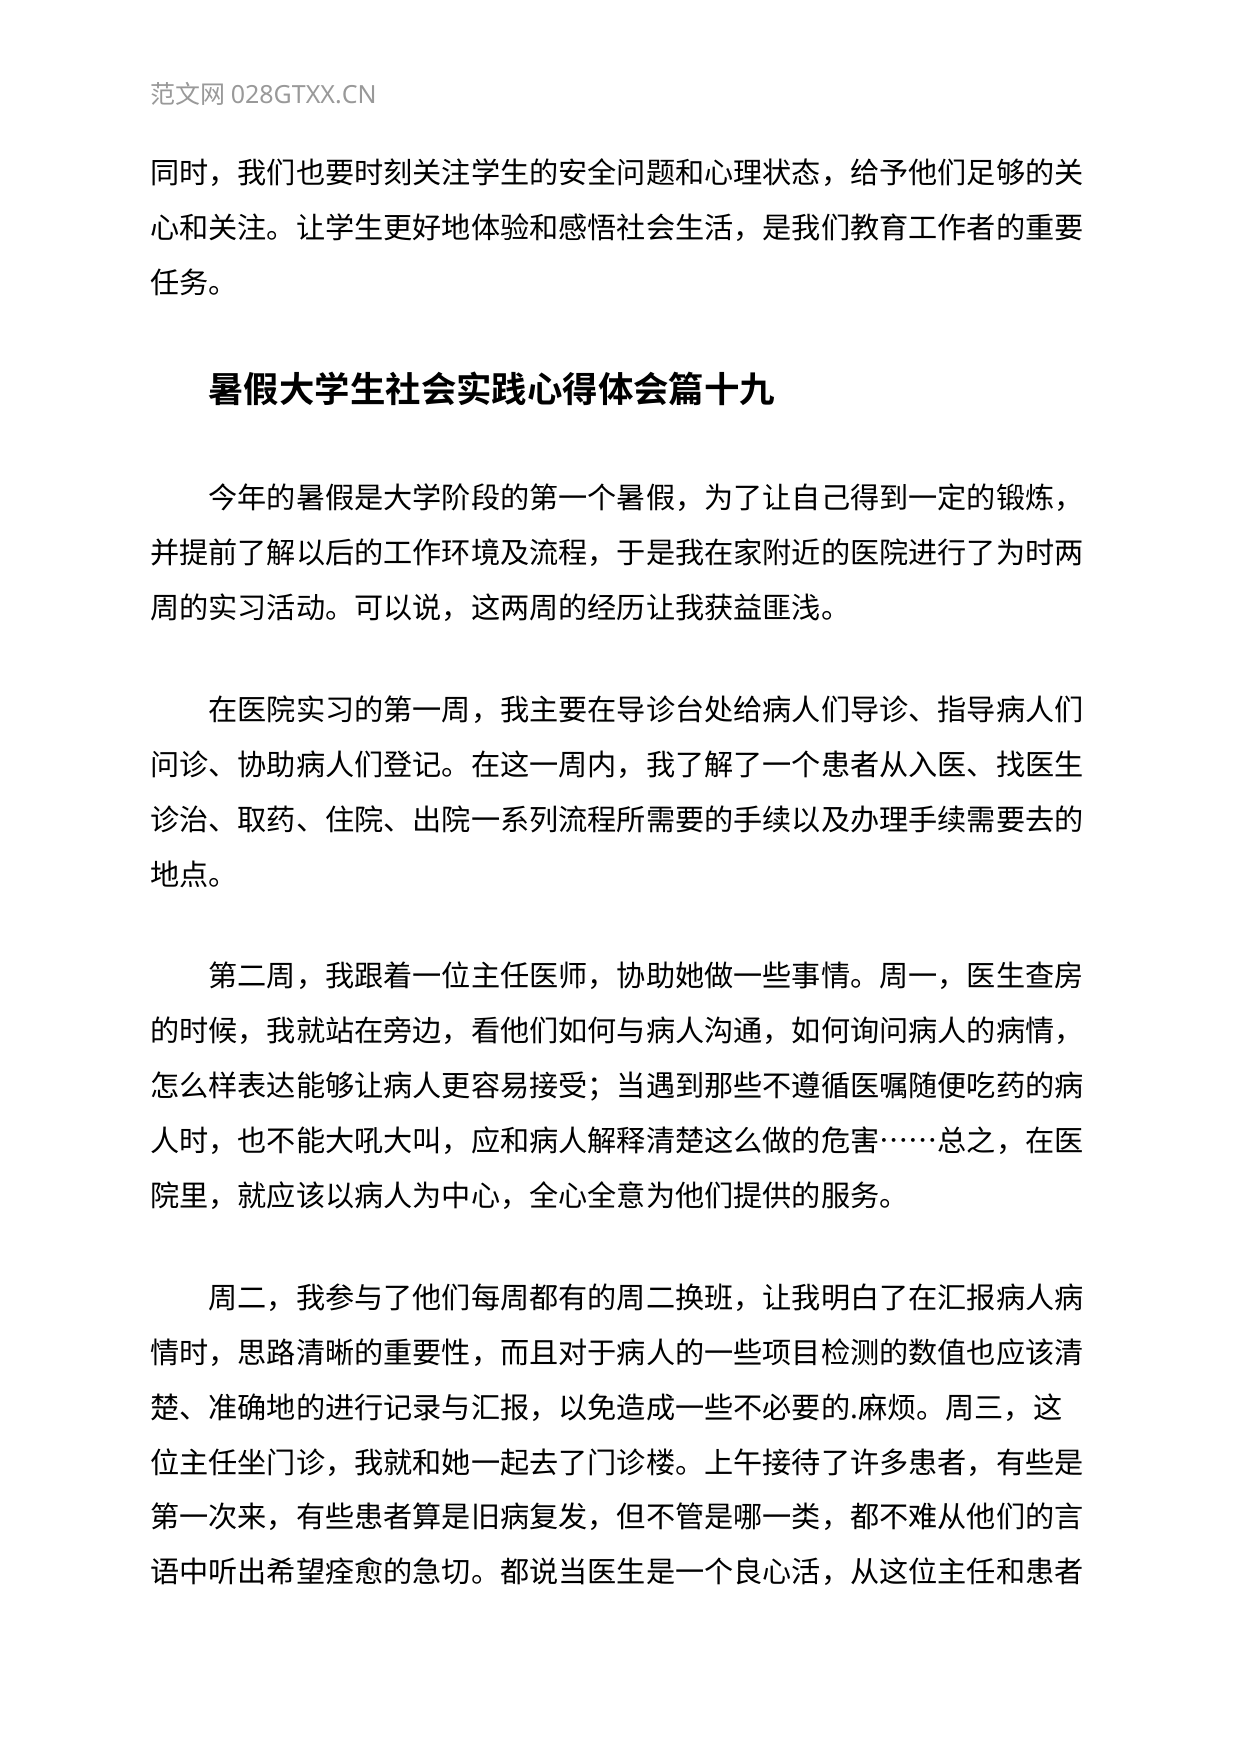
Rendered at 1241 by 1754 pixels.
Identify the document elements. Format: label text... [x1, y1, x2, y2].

text 第二周，我跟着一位主任医师，协助她做一些事情。周一，医生查房的时候，我就站在旁边，看他们如何与病人沟通，如何询问病人的病情，怎么样表达能够让病人更容易接受；当遇到那些不遵循医嘱随便吃药的病人时，也不能大吼大叫，应和病人解释清楚这么做的危害……总之，在医院里，就应该以病人为中心，全心全意为他们提供的服务。 [150, 953, 1090, 1215]
text 暑假大学生社会实践心得体会篇十九 [150, 362, 1090, 413]
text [150, 150, 1090, 302]
text 在医院实习的第一周，我主要在导诊台处给病人们导诊、指导病人们问诊、协助病人们登记。在这一周内，我了解了一个患者从入医、找医生诊治、取药、住院、出院一系列流程所需要的手续以及办理手续需要去的地点。 [150, 687, 1090, 893]
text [150, 1274, 1090, 1591]
text 今年的暑假是大学阶段的第一个暑假，为了让自己得到一定的锻炼，并提前了解以后的工作环境及流程，于是我在家附近的医院进行了为时两周的实习活动。可以说，这两周的经历让我获益匪浅。 [150, 475, 1090, 627]
